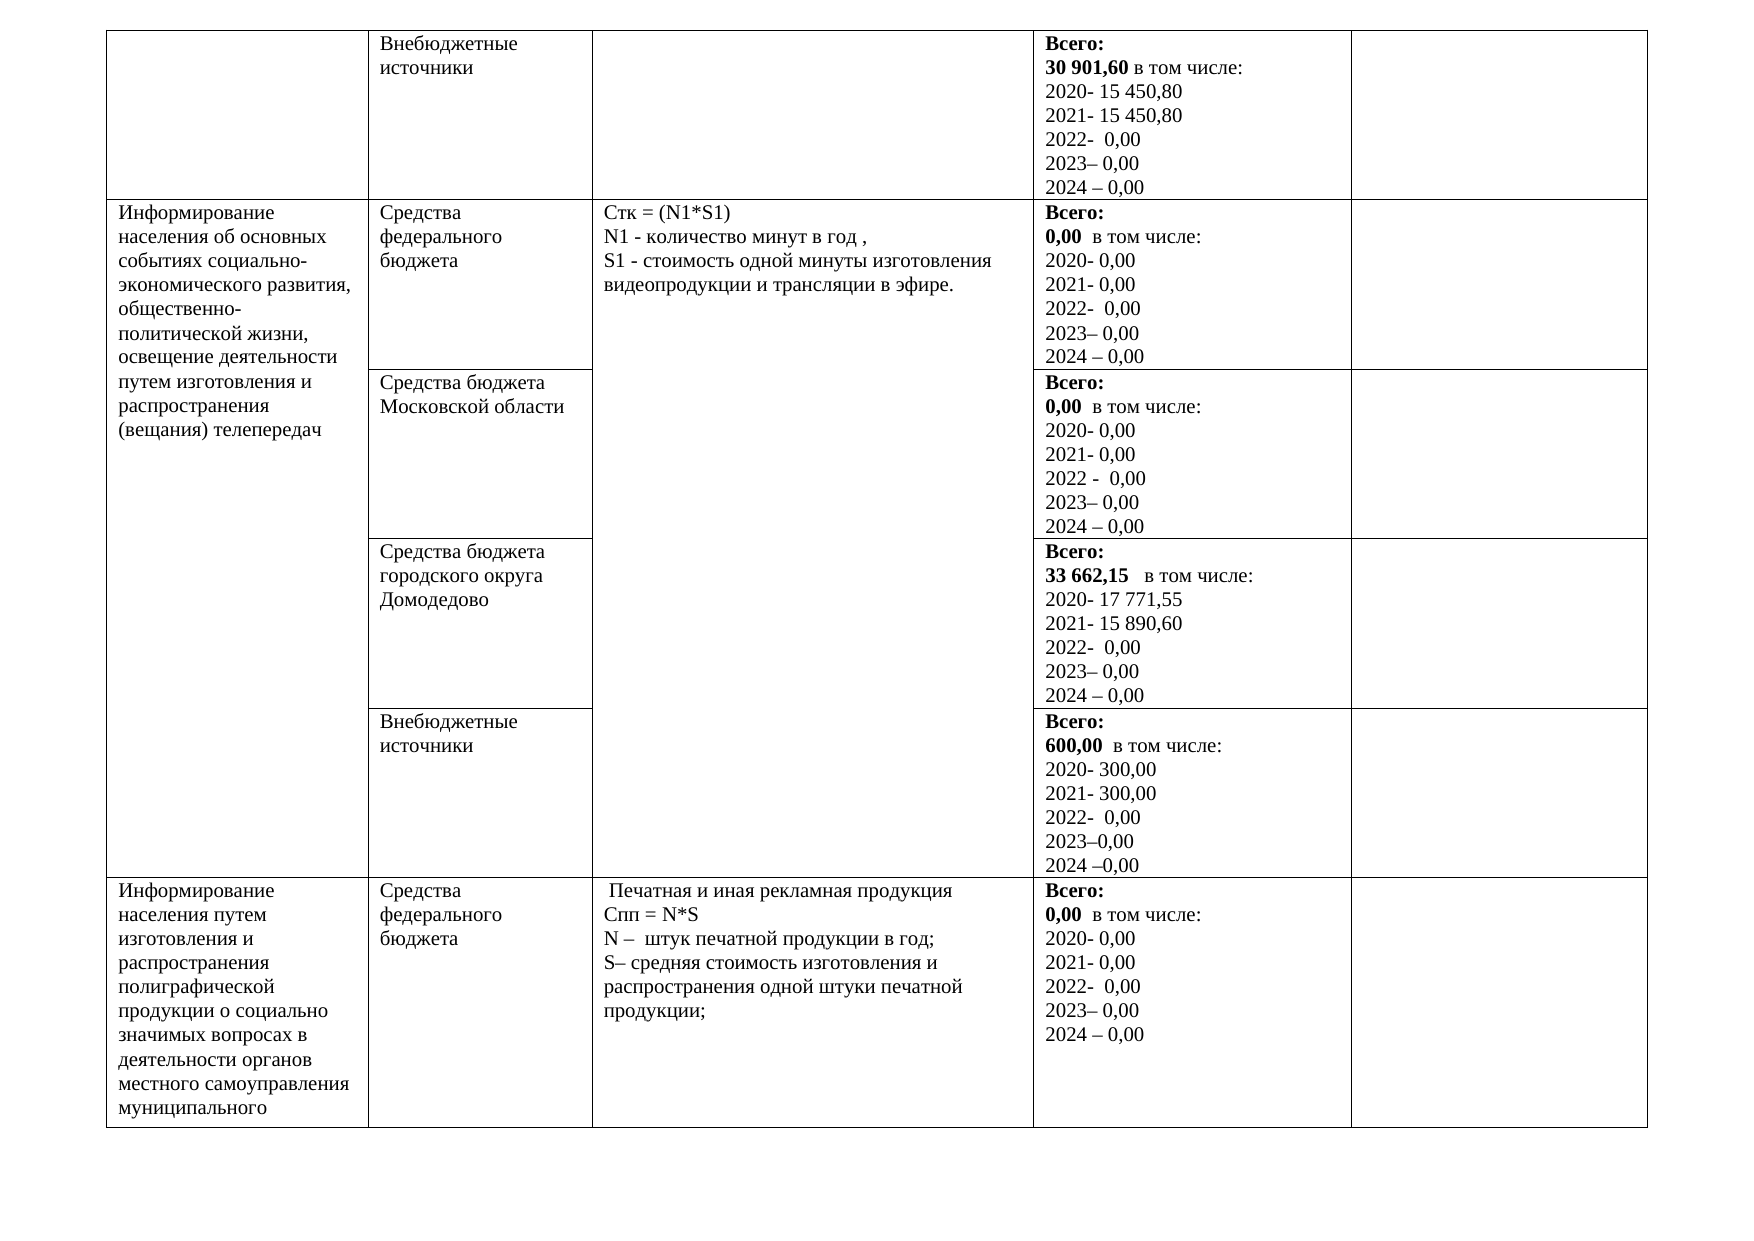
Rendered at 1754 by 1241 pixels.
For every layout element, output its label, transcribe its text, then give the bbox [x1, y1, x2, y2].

table_cell Всего: 33 662,15 в том числе: 2020- 17 771,55 2021- 15 890,60 2022- 0,00 2023– 0,00 2024 – 0,00 [1034, 539, 1351, 707]
table_cell [1352, 200, 1647, 368]
table_cell [1352, 539, 1647, 707]
table_cell [1352, 370, 1647, 538]
table_cell Внебюджетные источники [369, 31, 592, 199]
table_cell Средства бюджета городского округа Домодедово [369, 539, 592, 707]
table_cell Внебюджетные источники [369, 709, 592, 877]
table_cell [1352, 709, 1647, 877]
table_cell Стк = (N1*S1) N1 - количество минут в год , S1 - стоимость одной минуты изготовления видеопродукции и трансляции в эфире. [593, 200, 1033, 877]
table_cell Средства федерального бюджета [369, 878, 592, 1127]
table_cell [1034, 878, 1351, 1127]
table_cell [107, 878, 368, 1127]
table_cell Всего: 0,00 в том числе: 2020- 0,00 2021- 0,00 2022 - 0,00 2023– 0,00 2024 – 0,00 [1034, 370, 1351, 538]
table_cell Информирование населения об основных событиях социально-экономического развития, общественно-политической жизни, освещение деятельности путем изготовления и распространения (вещания) телепередач [107, 200, 368, 877]
table_cell [1352, 878, 1647, 1127]
table_cell Всего: 600,00 в том числе: 2020- 300,00 2021- 300,00 2022- 0,00 2023–0,00 2024 –0,00 [1034, 709, 1351, 877]
table_cell Средства бюджета Московской области [369, 370, 592, 538]
table_cell Всего: 30 901,60 в том числе: 2020- 15 450,80 2021- 15 450,80 2022- 0,00 2023– 0,00 2024 – 0,00 [1034, 31, 1351, 199]
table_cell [1034, 200, 1351, 368]
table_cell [593, 878, 1033, 1127]
table_cell Средства федерального бюджета [369, 200, 592, 368]
table_cell [1352, 31, 1647, 199]
